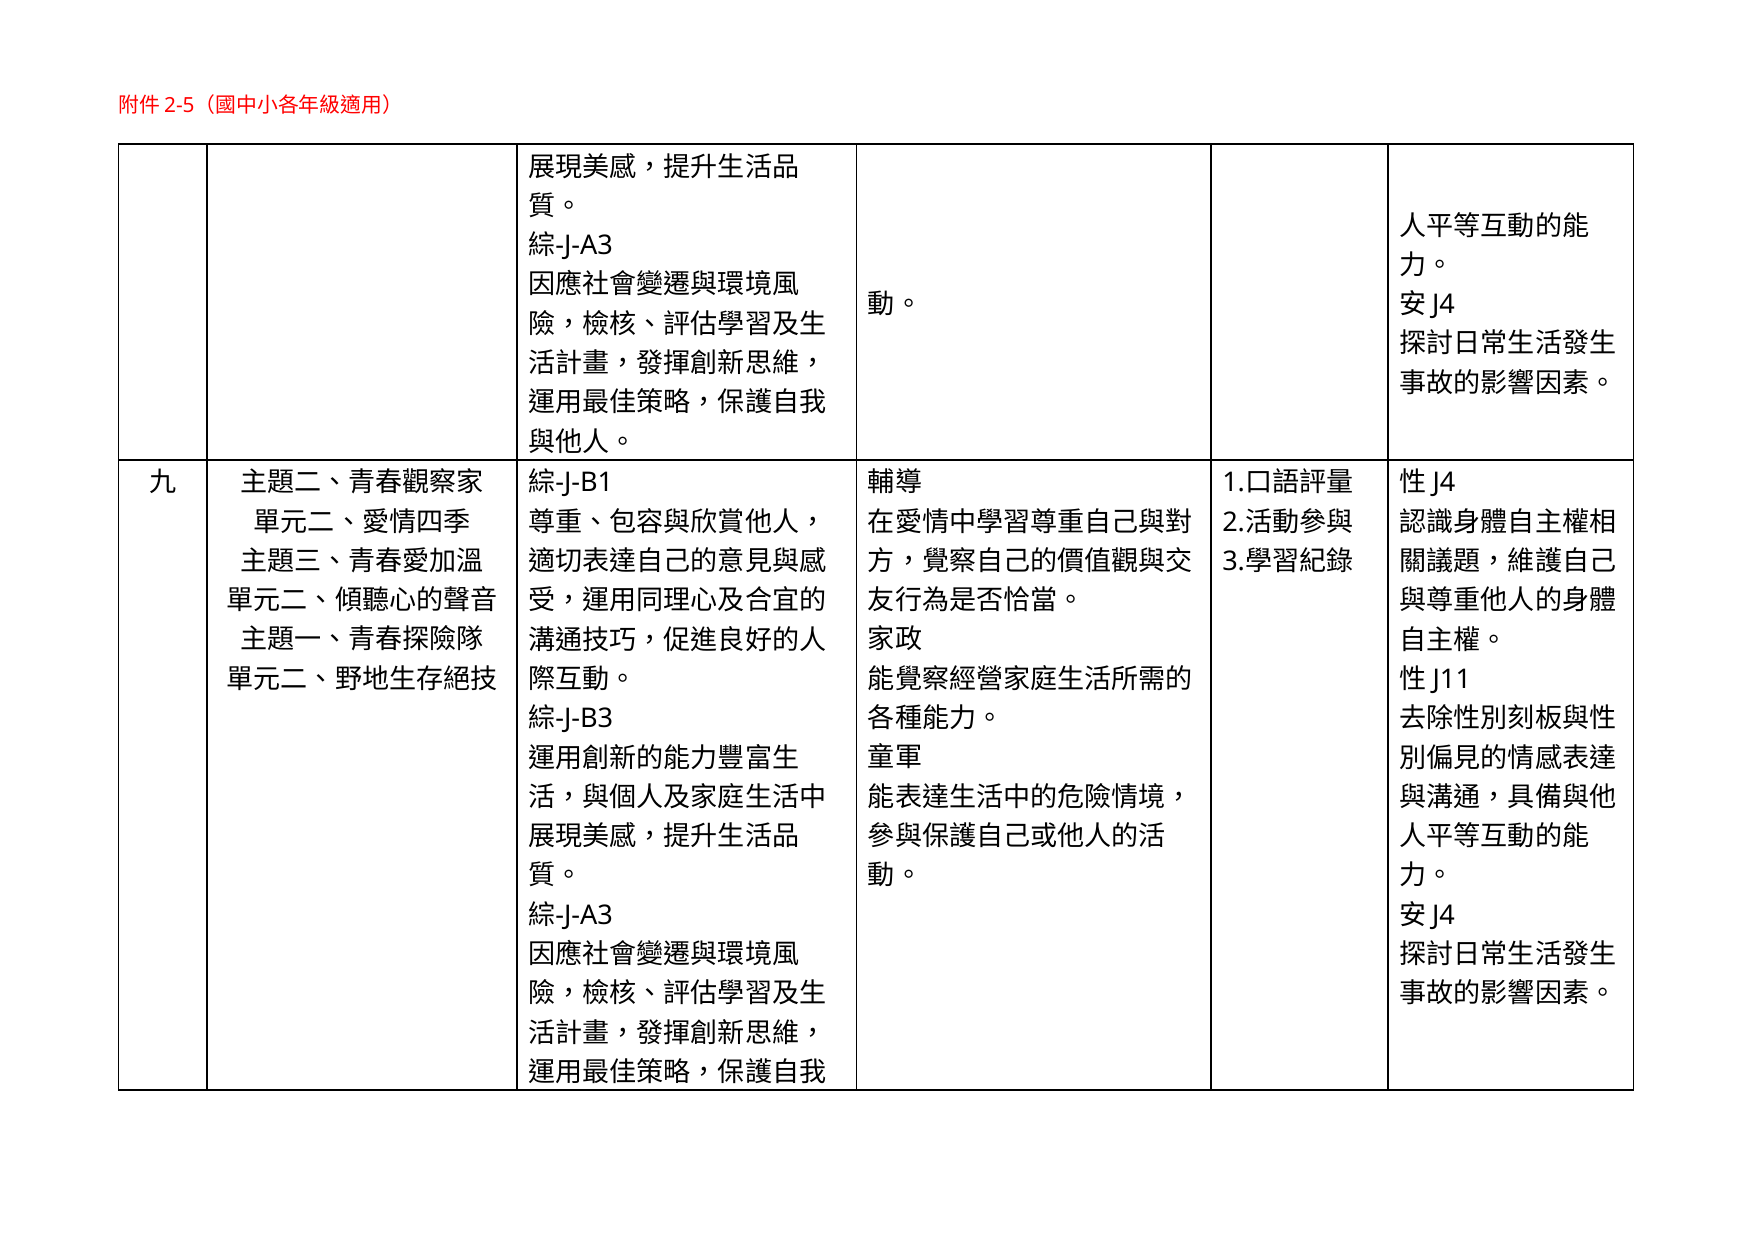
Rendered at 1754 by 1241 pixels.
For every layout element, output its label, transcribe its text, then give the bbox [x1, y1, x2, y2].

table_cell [1212, 461, 1387, 1089]
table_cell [1212, 145, 1387, 459]
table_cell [1389, 461, 1633, 1089]
table_cell 九 [119, 461, 206, 1089]
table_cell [518, 145, 856, 459]
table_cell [857, 461, 1210, 1089]
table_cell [518, 461, 856, 1089]
table_cell 八 [119, 145, 206, 459]
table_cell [1389, 145, 1633, 459]
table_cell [208, 461, 516, 1089]
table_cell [208, 145, 516, 459]
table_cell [857, 145, 1210, 459]
